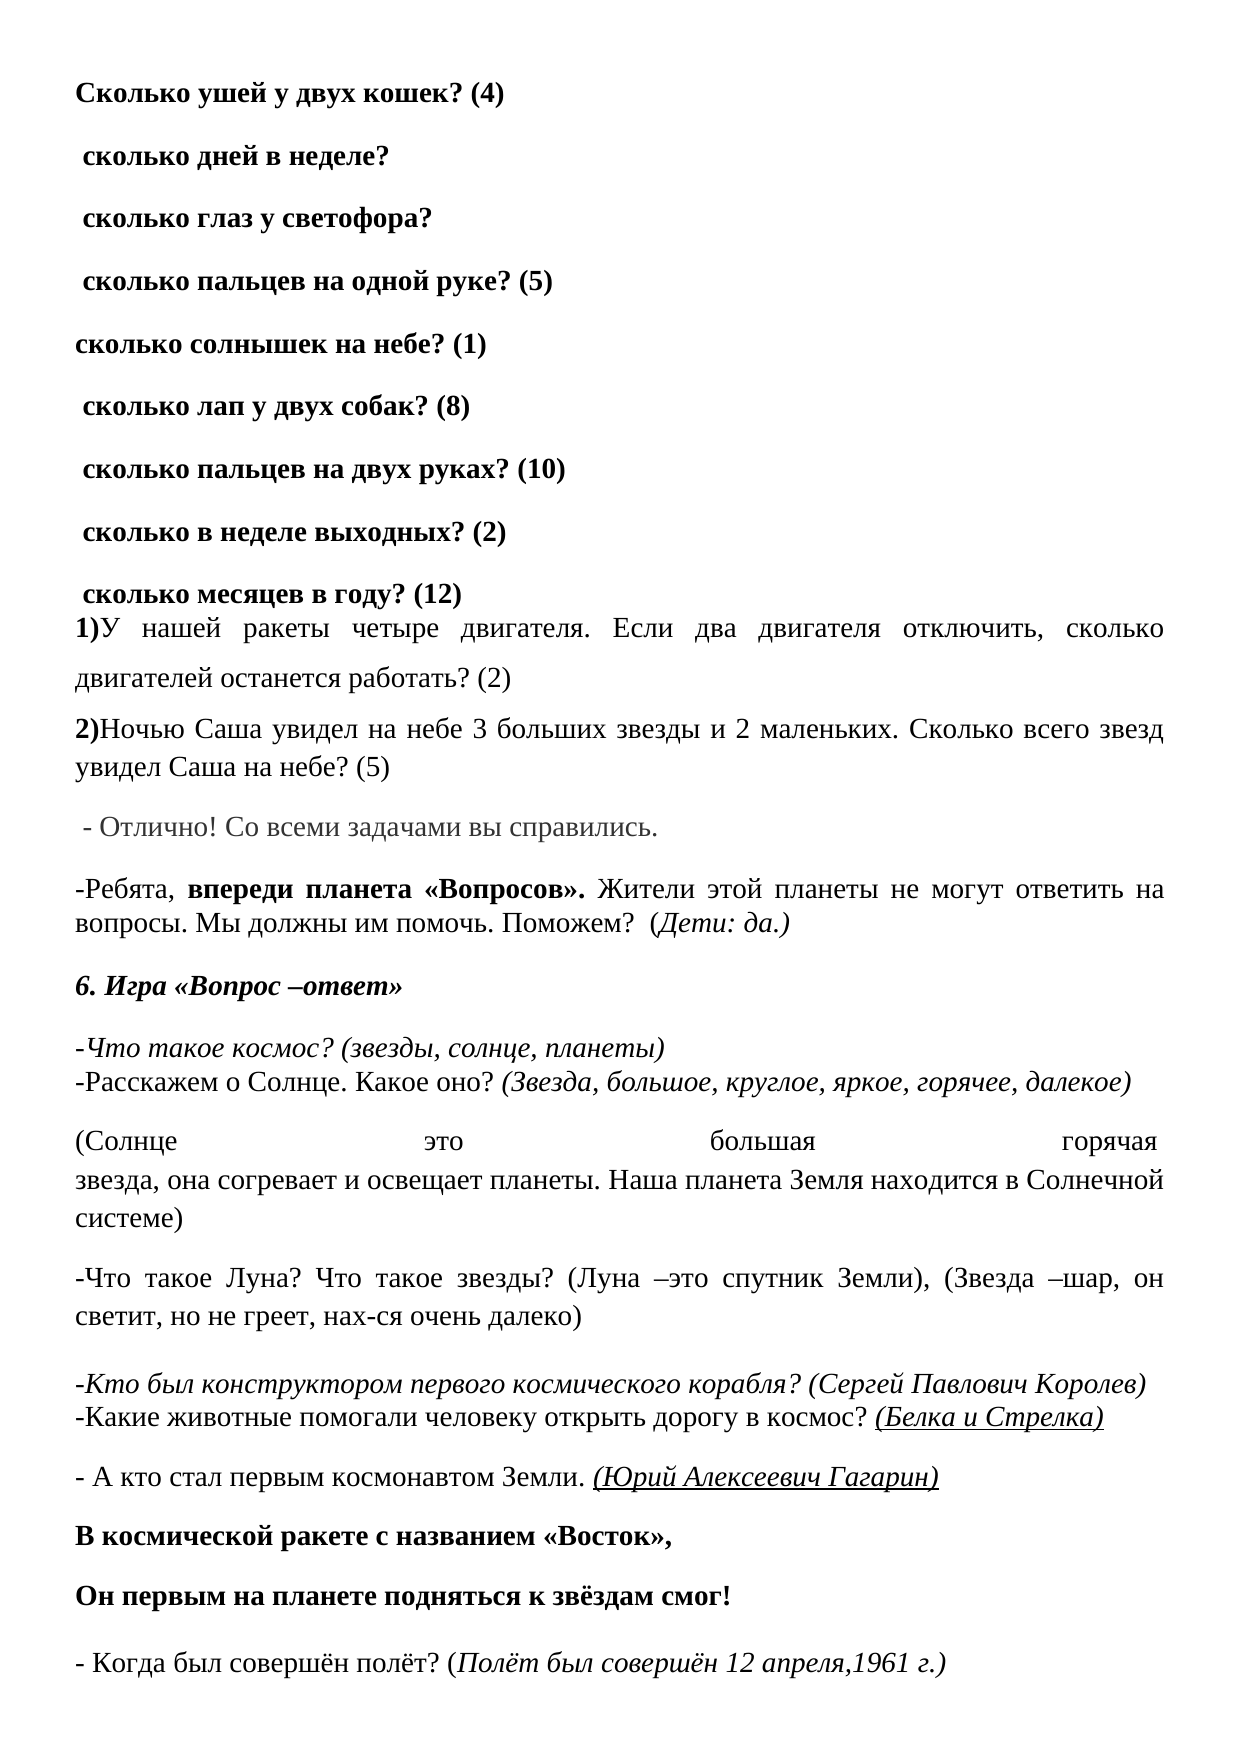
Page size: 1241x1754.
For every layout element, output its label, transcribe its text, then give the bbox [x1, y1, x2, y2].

text -Какие животные помогали человеку открыть дорогу в космос? (Белка и Стрелка) [75, 1399, 1165, 1433]
text -Кто был конструктором первого космического корабля? (Сергей Павлович Королев) [75, 1366, 1165, 1399]
text - Когда был совершён полёт? (Полёт был совершён 12 апреля,1961 г.) [75, 1645, 1165, 1679]
text Он первым на планете подняться к звёздам смог! [75, 1578, 1165, 1611]
text - А кто стал первым космонавтом Земли. (Юрий Алексеевич Гагарин) [75, 1459, 1165, 1492]
text 2)Ночью Саша увидел на небе 3 больших звезды и 2 маленьких. Сколько всего звезд увидел Саша на небе? (5) [75, 711, 1165, 783]
text (Солнце это большая горячая звезда, она согревает и освещает планеты. Наша планета Земля находится в Солнечной системе) [75, 1123, 1165, 1162]
text (Солнце это большая горячая звезда, она согревает и освещает планеты. Наша планета Земля находится в Солнечной системе) [75, 1195, 1165, 1234]
text Сколько ушей у двух кошек? (4) [75, 75, 1165, 108]
text 6. Игра «Вопрос –ответ» [75, 968, 1165, 1001]
text - Отлично! Со всеми задачами вы справились. [75, 809, 1165, 842]
text сколько солнышек на небе? (1) [75, 326, 1165, 359]
text В космической ракете с названием «Восток», [75, 1518, 1165, 1552]
text сколько глаз у светофора? [75, 200, 1165, 234]
text сколько пальцев на двух руках? (10) [75, 451, 1165, 485]
text сколько месяцев в году? (12) [75, 577, 1165, 610]
text 1)У нашей ракеты четыре двигателя. Если два двигателя отключить, сколько двигателей останется работать? (2) [75, 610, 1165, 694]
text -Расскажем о Солнце. Какое оно? (Звезда, большое, круглое, яркое, горячее, далекое) [75, 1064, 1165, 1097]
text -Ребята, впереди планета «Вопросов». Жители этой планеты не могут ответить на вопросы. Мы должны им помочь. Поможем? (Дети: да.) [75, 871, 1165, 938]
text сколько лап у двух собак? (8) [75, 388, 1165, 422]
text -Что такое космос? (звезды, солнце, планеты) [75, 1030, 1165, 1064]
text сколько дней в неделе? [75, 138, 1165, 171]
text сколько в неделе выходных? (2) [75, 514, 1165, 547]
text -Что такое Луна? Что такое звезды? (Луна –это спутник Земли), (Звезда –шар, он светит, но не греет, нах-ся очень далеко) [75, 1293, 1165, 1332]
text сколько пальцев на одной руке? (5) [75, 263, 1165, 297]
